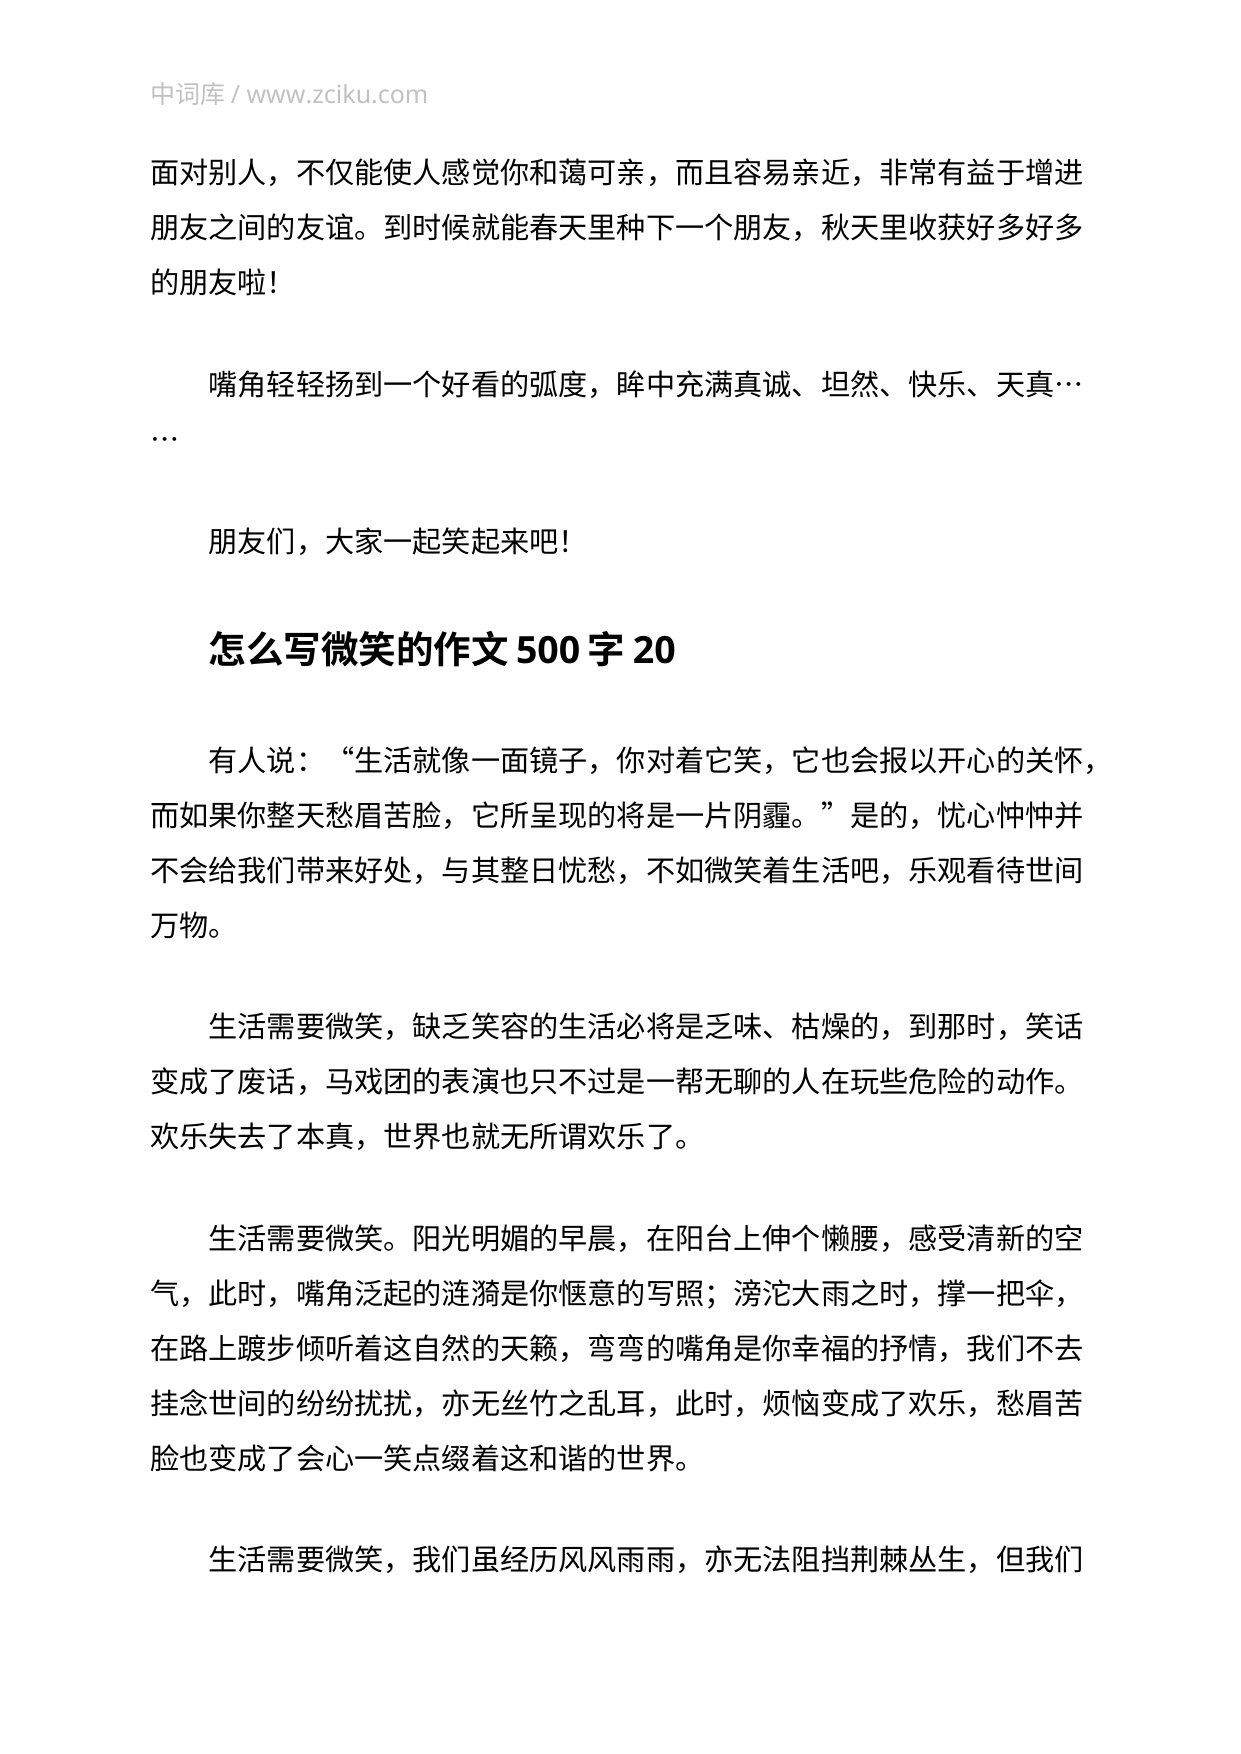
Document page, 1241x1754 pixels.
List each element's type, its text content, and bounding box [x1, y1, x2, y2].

text 有人说：“生活就像一面镜子，你对着它笑，它也会报以开心的关怀，而如果你整天愁眉苦脸，它所呈现的将是一片阴霾。”是的，忧心忡忡并不会给我们带来好处，与其整日忧愁，不如微笑着生活吧，乐观看待世间万物。 [150, 738, 1090, 944]
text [150, 1537, 1090, 1579]
text 怎么写微笑的作文500字20 [150, 620, 1090, 674]
text 朋友们，大家一起笑起来吧！ [150, 518, 1090, 561]
text 生活需要微笑，缺乏笑容的生活必将是乏味、枯燥的，到那时，笑话变成了废话，马戏团的表演也只不过是一帮无聊的人在玩些危险的动作。欢乐失去了本真，世界也就无所谓欢乐了。 [150, 1004, 1090, 1156]
text 生活需要微笑。阳光明媚的早晨，在阳台上伸个懒腰，感受清新的空气，此时，嘴角泛起的涟漪是你惬意的写照；滂沱大雨之时，撑一把伞，在路上踱步倾听着这自然的天籁，弯弯的嘴角是你幸福的抒情，我们不去挂念世间的纷纷扰扰，亦无丝竹之乱耳，此时，烦恼变成了欢乐，愁眉苦脸也变成了会心一笑点缀着这和谐的世界。 [150, 1216, 1090, 1477]
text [150, 150, 1090, 302]
text 嘴角轻轻扬到一个好看的弧度，眸中充满真诚、坦然、快乐、天真…… [150, 362, 1090, 459]
